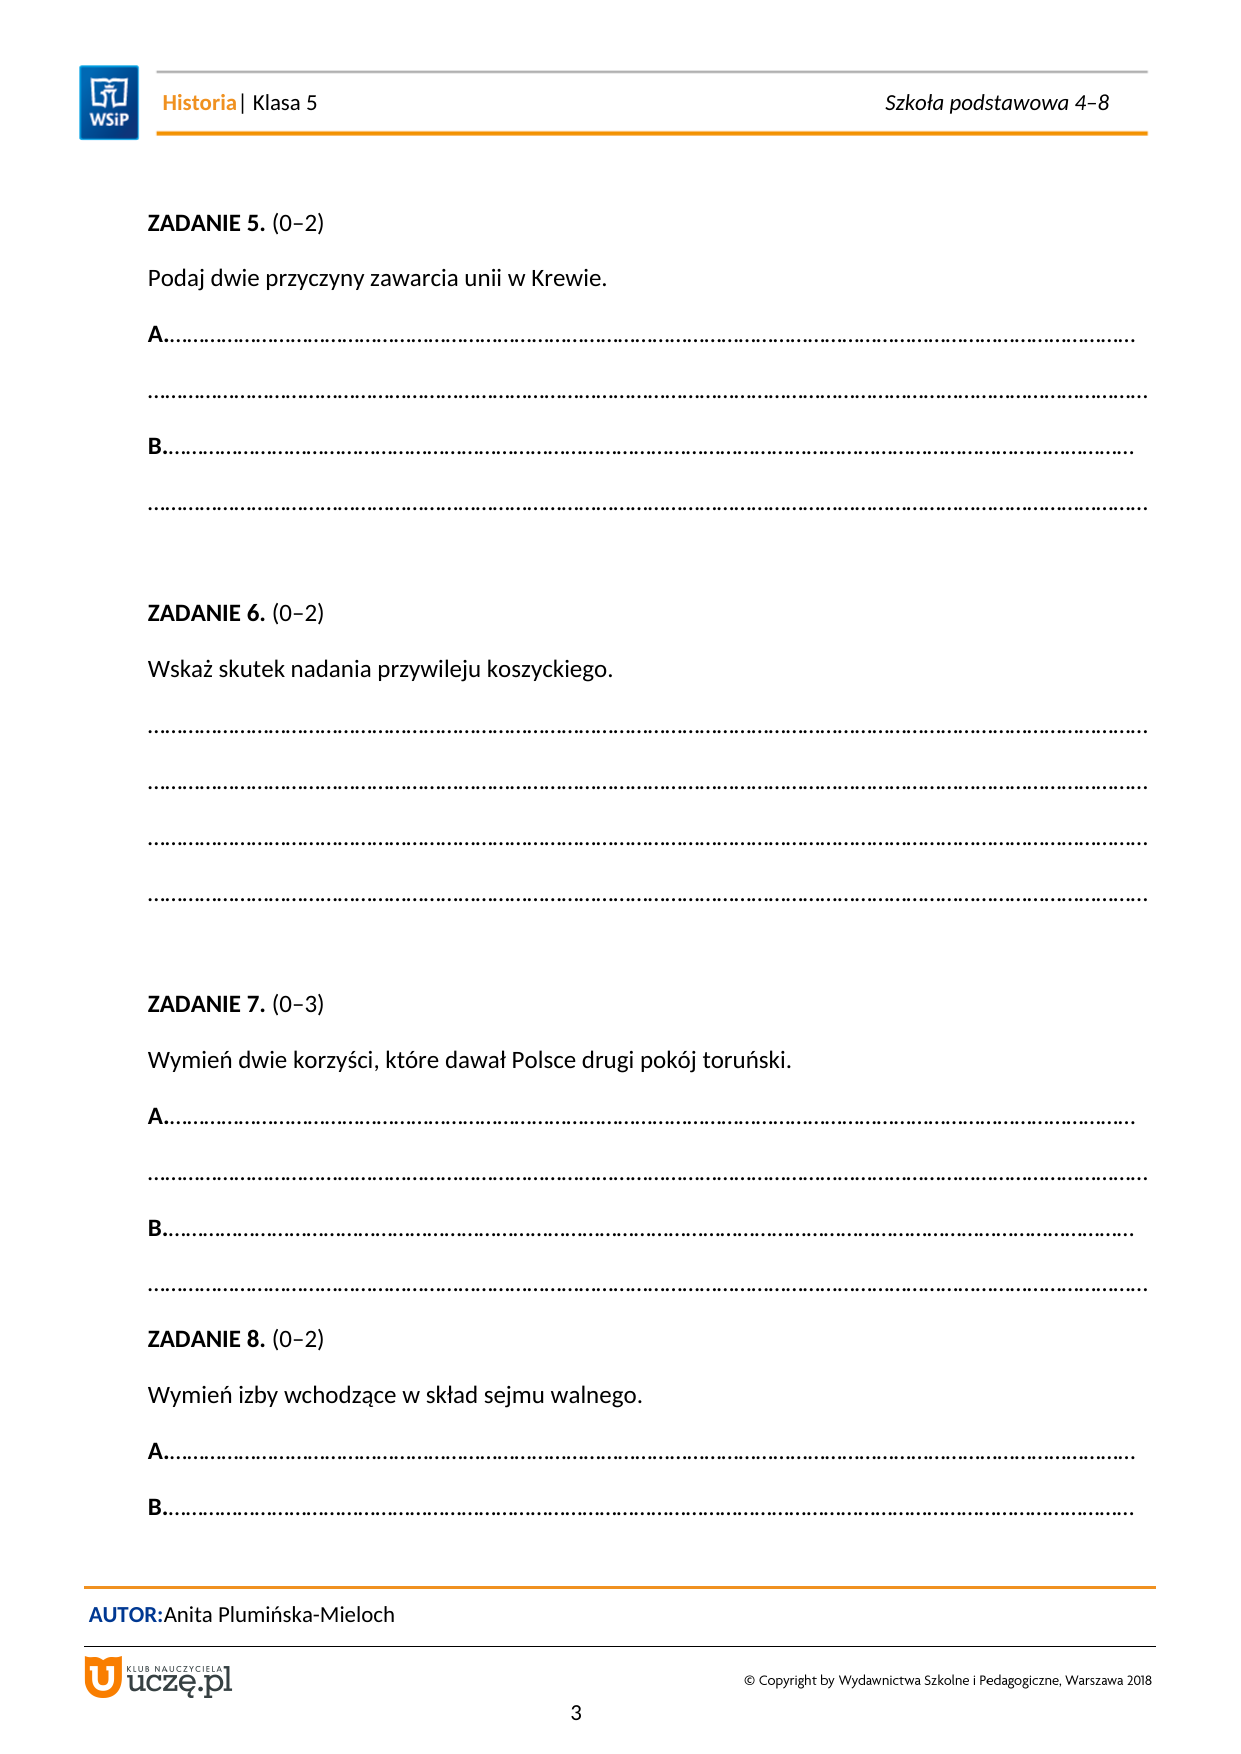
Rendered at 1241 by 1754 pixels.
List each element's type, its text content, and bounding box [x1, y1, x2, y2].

text ………………………………………………………………………………………………………………………………………………………… [148, 1156, 1152, 1186]
text Wskaż skutek nadania przywileju koszyckiego. [148, 653, 1152, 684]
picture [84, 1656, 1152, 1698]
text ………………………………………………………………………………………………………………………………………………………… [148, 374, 1152, 405]
text ZADANIE 6. (0–2) [148, 598, 1152, 628]
text ………………………………………………………………………………………………………………………………………………………… [148, 877, 1152, 907]
picture [0, 7, 1241, 164]
text B.…………………………………………………………………………………………………………………………………………………… [148, 1491, 1152, 1521]
text ………………………………………………………………………………………………………………………………………………………… [148, 1268, 1152, 1298]
text Wymień izby wchodzące w skład sejmu walnego. [148, 1379, 1152, 1410]
text Podaj dwie przyczyny zawarcia unii w Krewie. [148, 263, 1152, 293]
text A.…………………………………………………………………………………………………………………………………………………… [148, 1435, 1152, 1466]
text ………………………………………………………………………………………………………………………………………………………… [148, 709, 1152, 740]
text ZADANIE 8. (0–2) [148, 1323, 1152, 1354]
text ………………………………………………………………………………………………………………………………………………………… [148, 821, 1152, 851]
text ZADANIE 5. (0–2) [148, 207, 1152, 237]
text B.…………………………………………………………………………………………………………………………………………………… [148, 430, 1152, 461]
text ………………………………………………………………………………………………………………………………………………………… [148, 765, 1152, 796]
text ………………………………………………………………………………………………………………………………………………………… [148, 486, 1152, 516]
text A.…………………………………………………………………………………………………………………………………………………… [148, 1100, 1152, 1131]
text Wymień dwie korzyści, które dawał Polsce drugi pokój toruński. [148, 1044, 1152, 1075]
text A.…………………………………………………………………………………………………………………………………………………… [148, 318, 1152, 349]
text ZADANIE 7. (0–3) [148, 988, 1152, 1019]
text B.…………………………………………………………………………………………………………………………………………………… [148, 1212, 1152, 1242]
